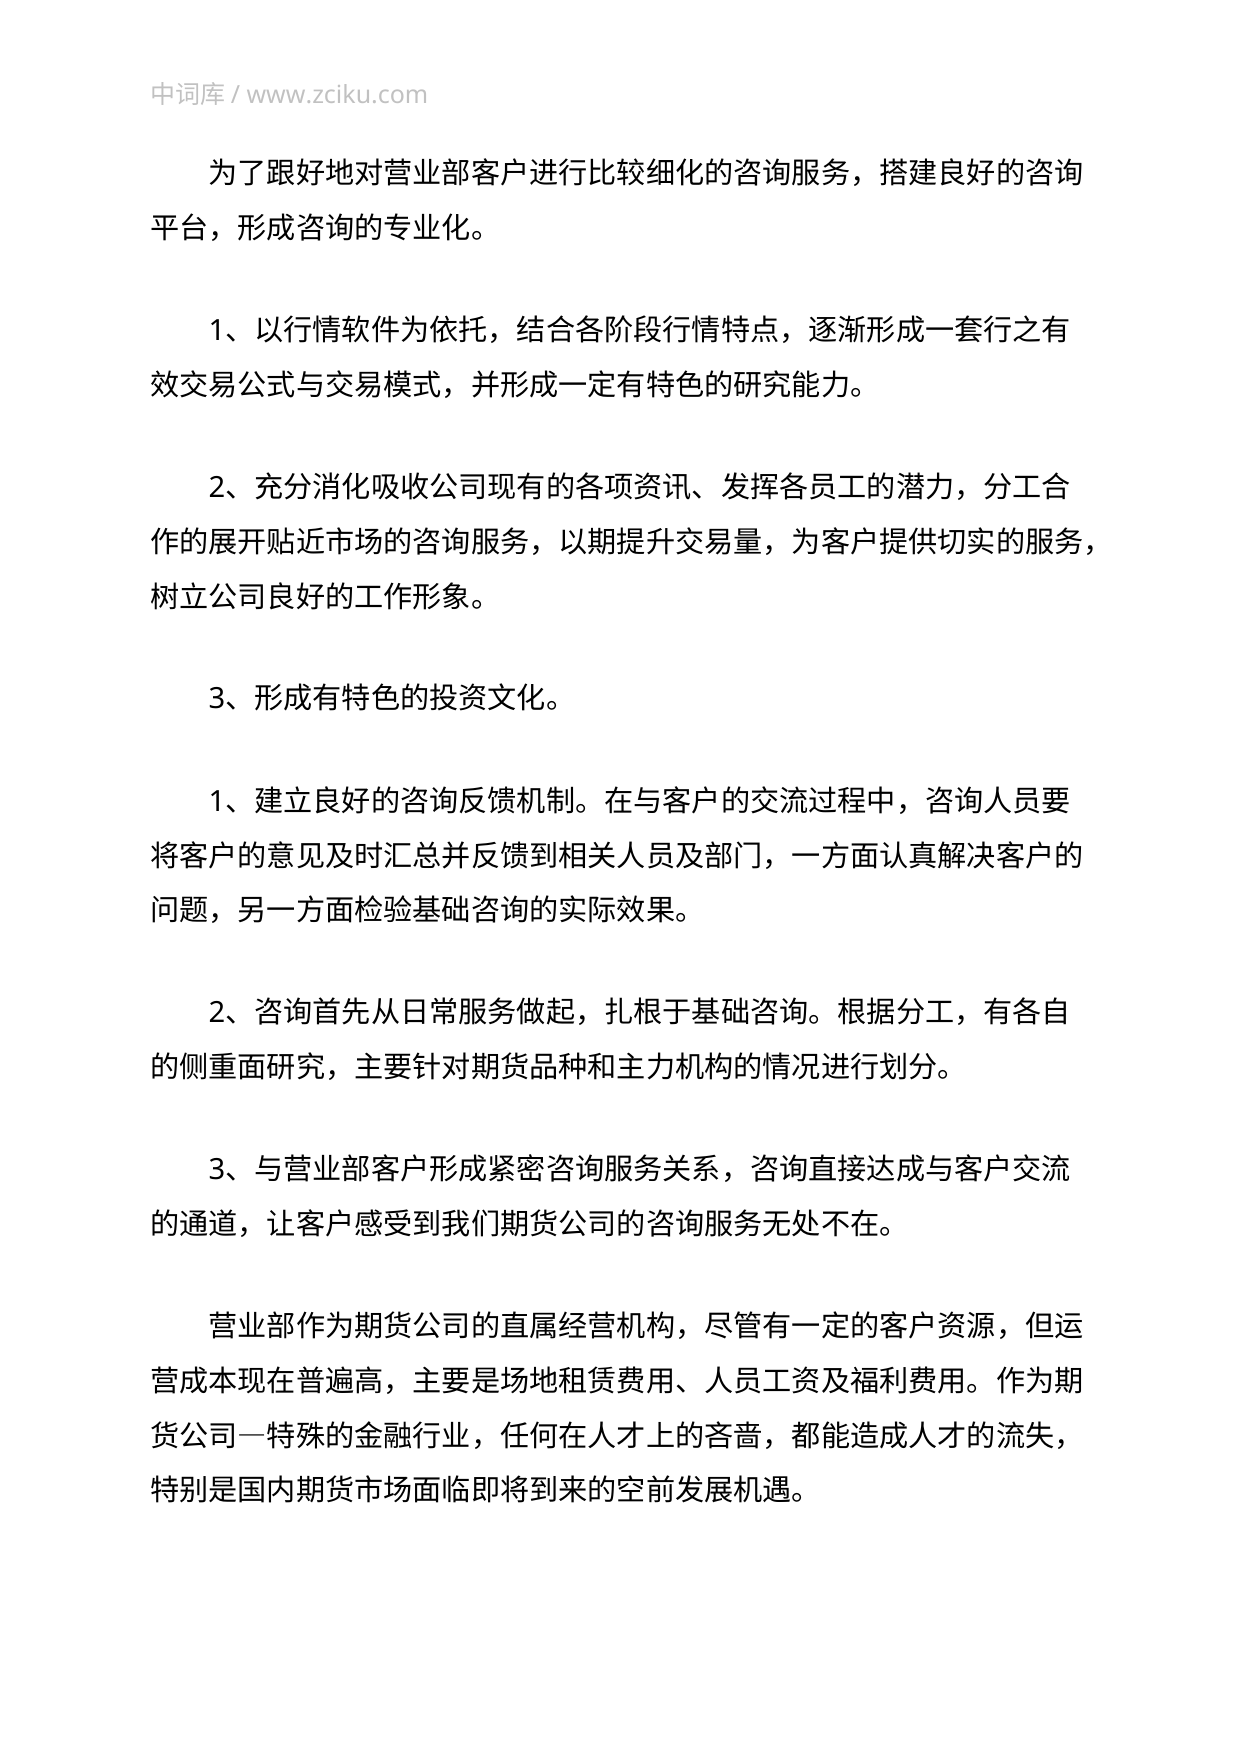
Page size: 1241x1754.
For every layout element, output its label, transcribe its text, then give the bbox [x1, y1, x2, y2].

text 营业部作为期货公司的直属经营机构，尽管有一定的客户资源，但运营成本现在普遍高，主要是场地租赁费用、人员工资及福利费用。作为期货公司—特殊的金融行业，任何在人才上的吝啬，都能造成人才的流失，特别是国内期货市场面临即将到来的空前发展机遇。 [150, 1302, 1090, 1509]
text 2、咨询首先从日常服务做起，扎根于基础咨询。根据分工，有各自的侧重面研究，主要针对期货品种和主力机构的情况进行划分。 [150, 989, 1090, 1086]
text 3、与营业部客户形成紧密咨询服务关系，咨询直接达成与客户交流的通道，让客户感受到我们期货公司的咨询服务无处不在。 [150, 1146, 1090, 1243]
text 2、充分消化吸收公司现有的各项资讯、发挥各员工的潜力，分工合作的展开贴近市场的咨询服务，以期提升交易量，为客户提供切实的服务，树立公司良好的工作形象。 [150, 463, 1090, 616]
text 1、以行情软件为依托，结合各阶段行情特点，逐渐形成一套行之有效交易公式与交易模式，并形成一定有特色的研究能力。 [150, 307, 1090, 404]
text 为了跟好地对营业部客户进行比较细化的咨询服务，搭建良好的咨询平台，形成咨询的专业化。 [150, 150, 1090, 247]
text 1、建立良好的咨询反馈机制。在与客户的交流过程中，咨询人员要将客户的意见及时汇总并反馈到相关人员及部门，一方面认真解决客户的问题，另一方面检验基础咨询的实际效果。 [150, 777, 1090, 929]
text 3、形成有特色的投资文化。 [150, 675, 1090, 717]
